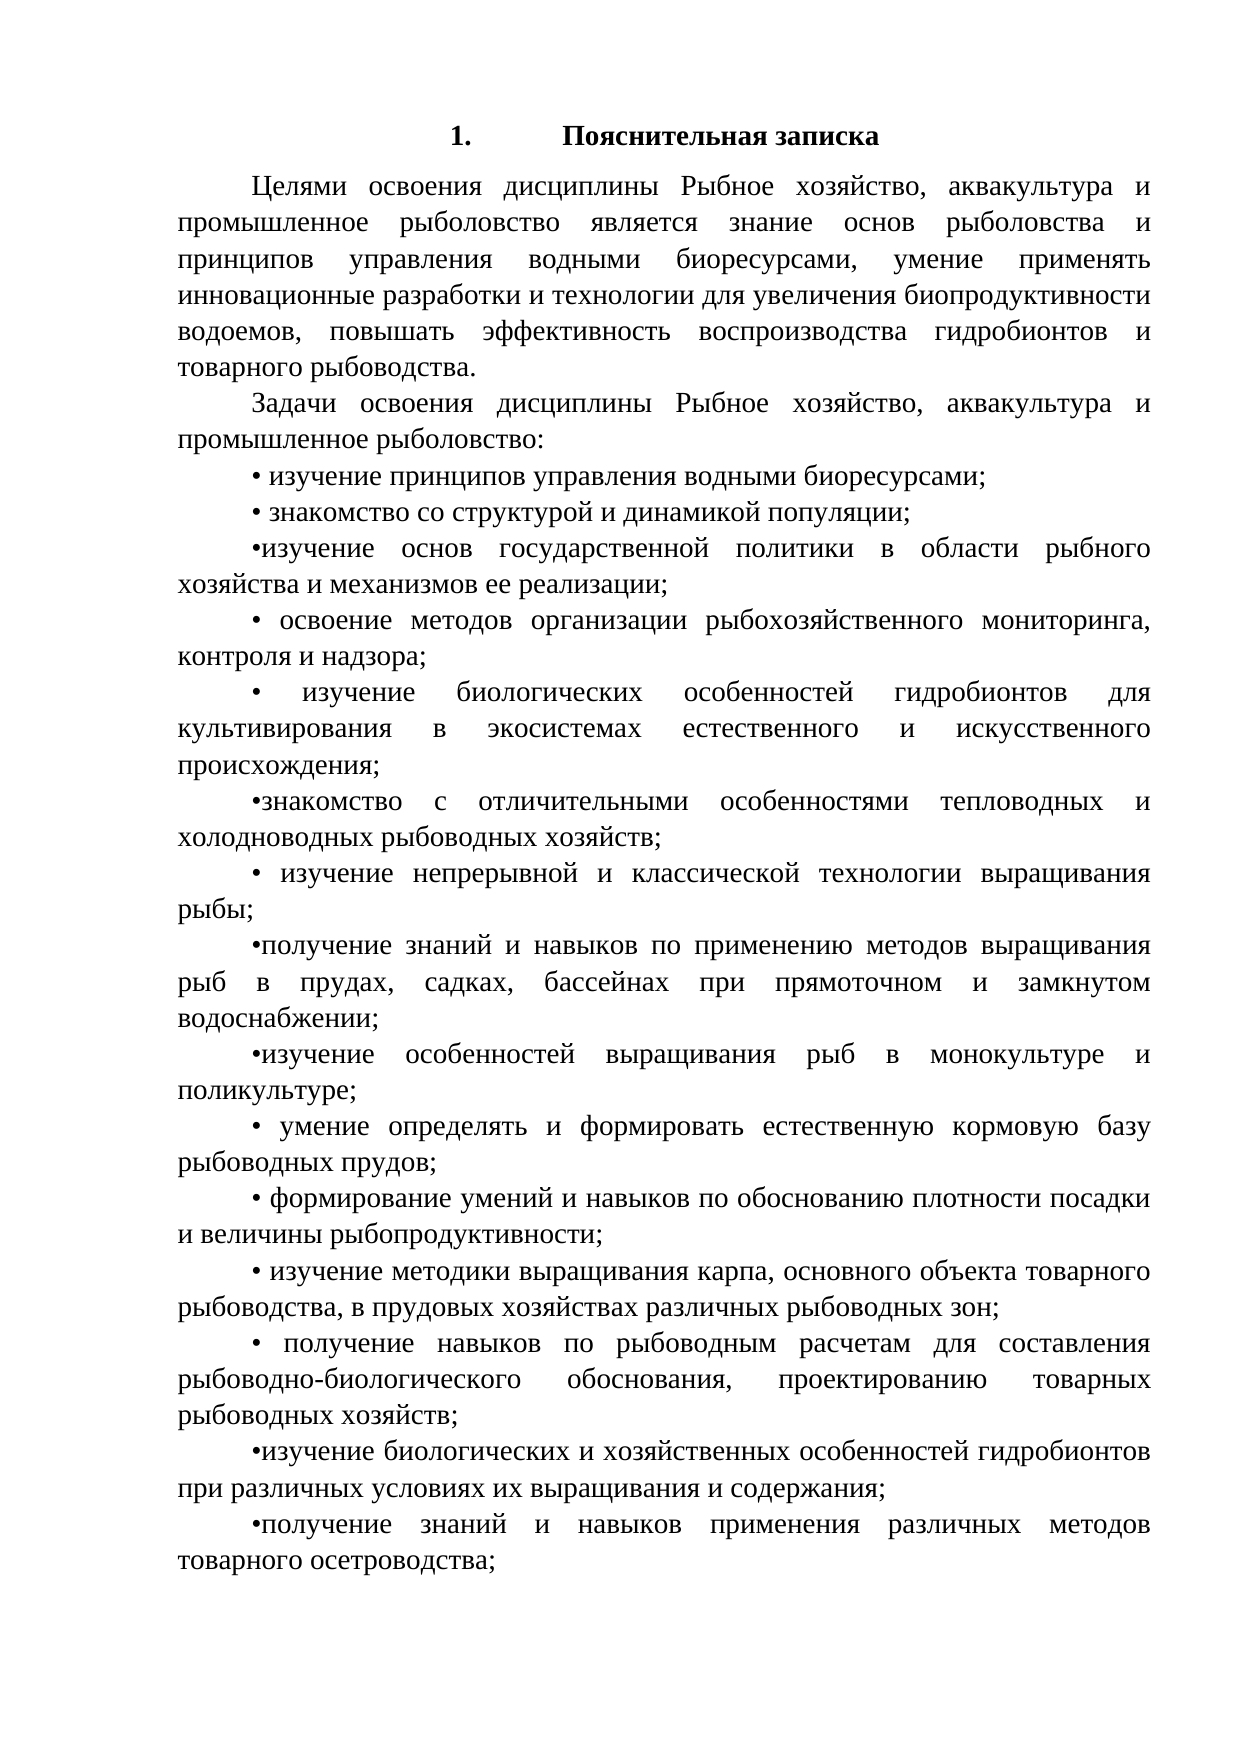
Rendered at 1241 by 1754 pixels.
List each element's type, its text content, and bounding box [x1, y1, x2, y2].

text • изучение непрерывной и классической технологии выращивания рыбы; [177, 855, 1152, 925]
text Задачи освоения дисциплины Рыбное хозяйство, аквакультура и промышленное рыболовство: [177, 385, 1152, 455]
text • формирование умений и навыков по обоснованию плотности посадки и величины рыбопродуктивности; [177, 1181, 1152, 1250]
text •получение знаний и навыков применения различных методов товарного осетроводства; [177, 1506, 1152, 1576]
text • знакомство со структурой и динамикой популяции; [177, 494, 1152, 527]
text •получение знаний и навыков по применению методов выращивания рыб в прудах, садках, бассейнах при прямоточном и замкнутом водоснабжении; [177, 927, 1152, 1033]
text Целями освоения дисциплины Рыбное хозяйство, аквакультура и промышленное рыболовство является знание основ рыболовства и принципов управления водными биоресурсами, умение применять инновационные разработки и технологии для увеличения биопродуктивности водоемов, повышать эффективность воспроизводства гидробионтов и товарного рыбоводства. [177, 168, 1152, 383]
text •знакомство с отличительными особенностями тепловодных и холодноводных рыбоводных хозяйств; [177, 783, 1152, 853]
text •изучение основ государственной политики в области рыбного хозяйства и механизмов ее реализации; [177, 530, 1152, 599]
text • изучение принципов управления водными биоресурсами; [177, 458, 1152, 491]
text • изучение биологических особенностей гидробионтов для культивирования в экосистемах естественного и искусственного происхождения; [177, 674, 1152, 780]
text • получение навыков по рыбоводным расчетам для составления рыбоводно-биологического обоснования, проектированию товарных рыбоводных хозяйств; [177, 1325, 1152, 1431]
text • изучение методики выращивания карпа, основного объекта товарного рыбоводства, в прудовых хозяйствах различных рыбоводных зон; [177, 1253, 1152, 1322]
text •изучение особенностей выращивания рыб в монокультуре и поликультуре; [177, 1036, 1152, 1106]
text • освоение методов организации рыбохозяйственного мониторинга, контроля и надзора; [177, 602, 1152, 672]
text • умение определять и формировать естественную кормовую базу рыбоводных прудов; [177, 1108, 1152, 1178]
text •изучение биологических и хозяйственных особенностей гидробионтов при различных условиях их выращивания и содержания; [177, 1433, 1152, 1503]
list Пояснительная записка [177, 118, 1152, 152]
